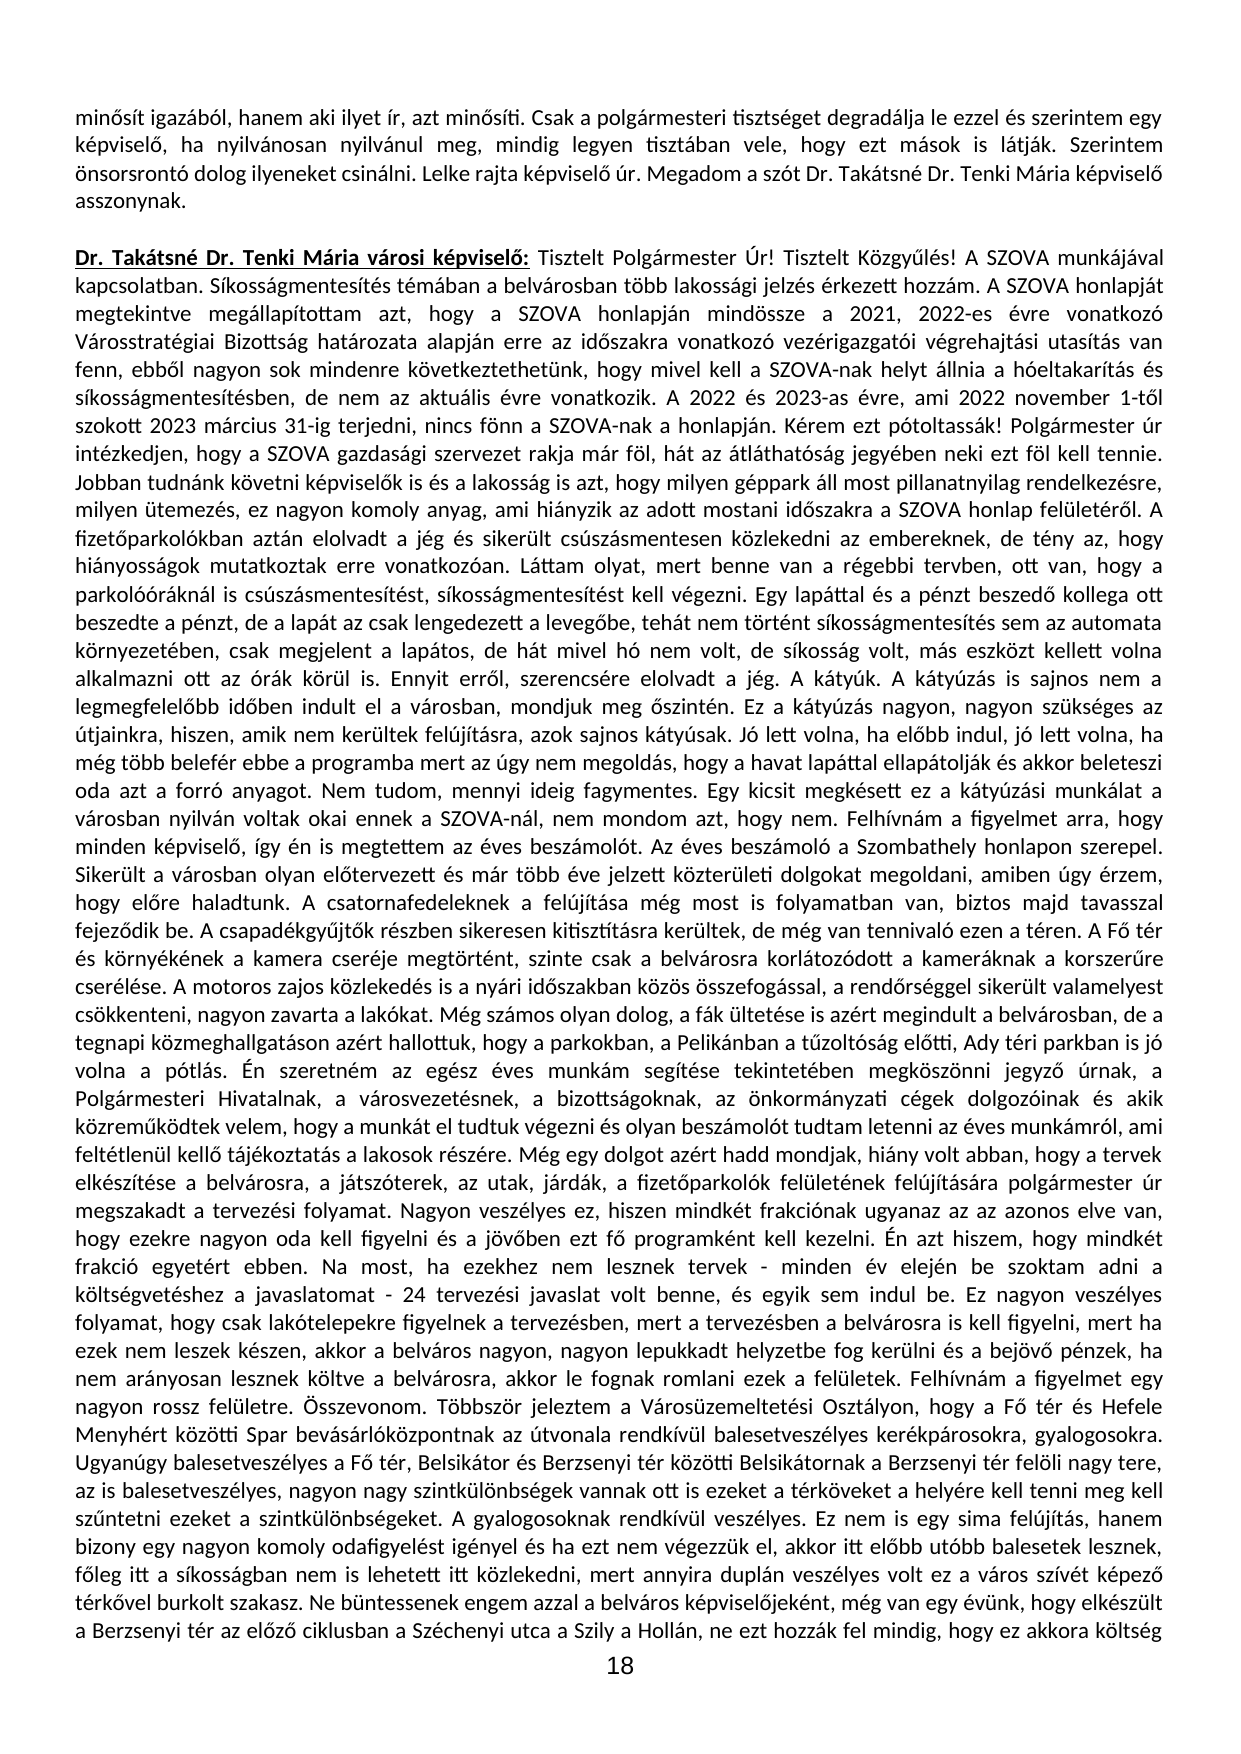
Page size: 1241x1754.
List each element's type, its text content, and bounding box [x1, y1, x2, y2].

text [75, 103, 1165, 215]
